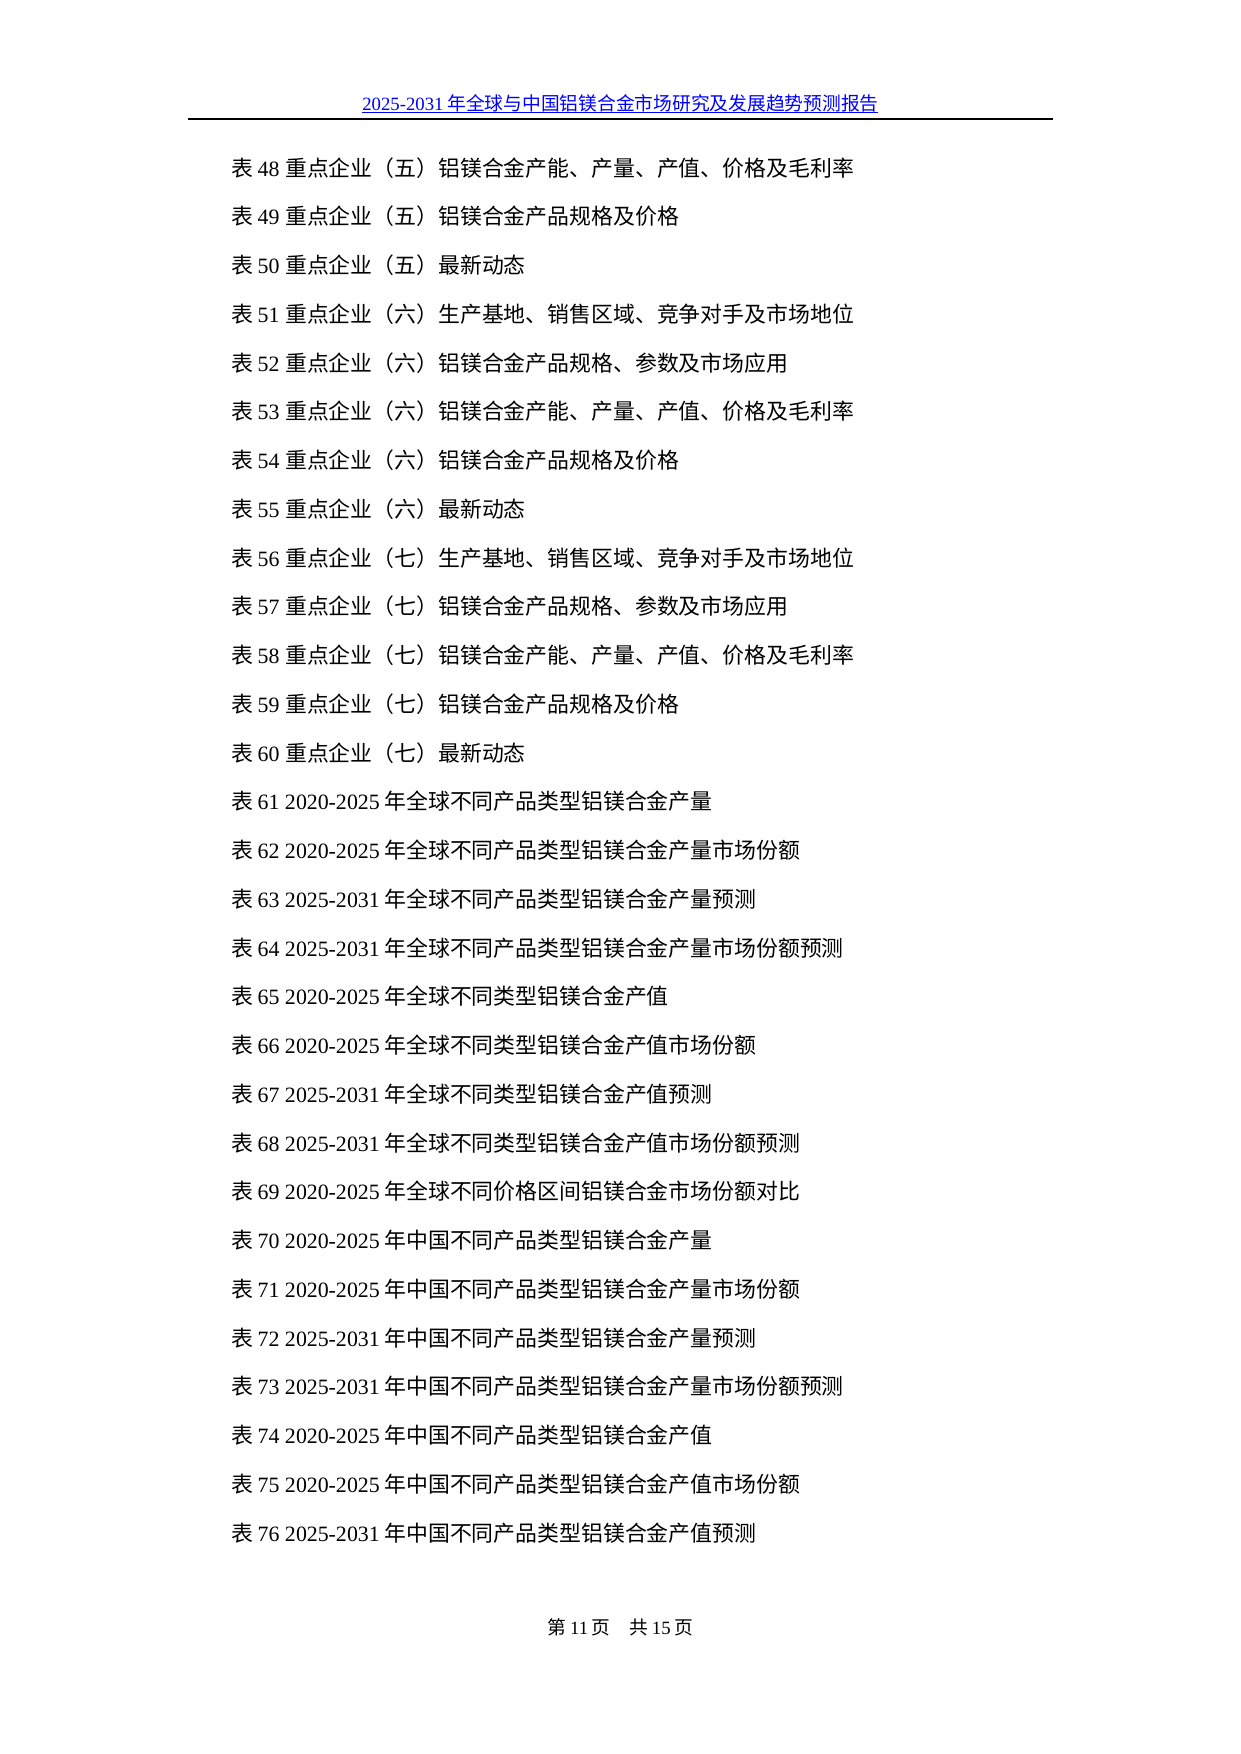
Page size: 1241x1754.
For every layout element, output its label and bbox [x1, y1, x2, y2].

text [187, 150, 1053, 1548]
